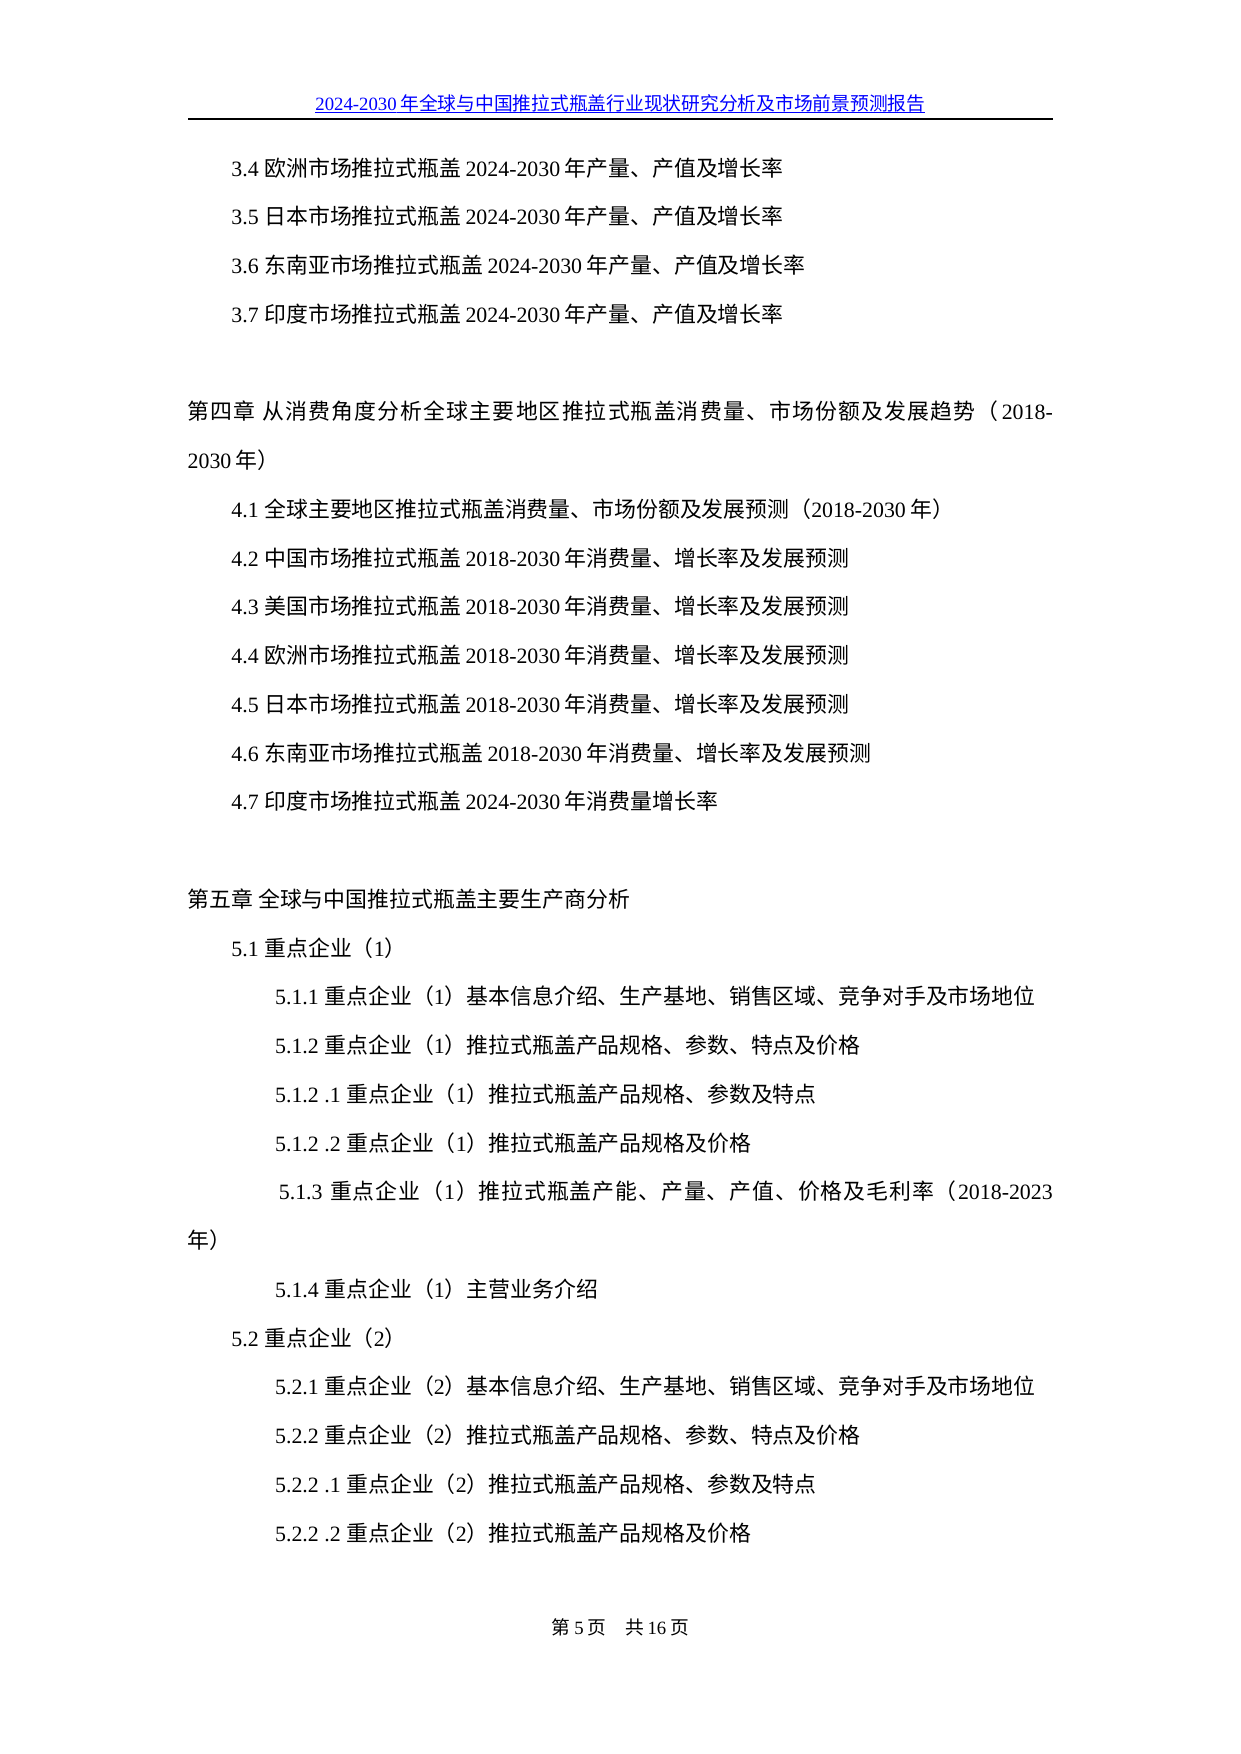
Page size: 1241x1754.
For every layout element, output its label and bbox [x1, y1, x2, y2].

text [187, 150, 1053, 1548]
